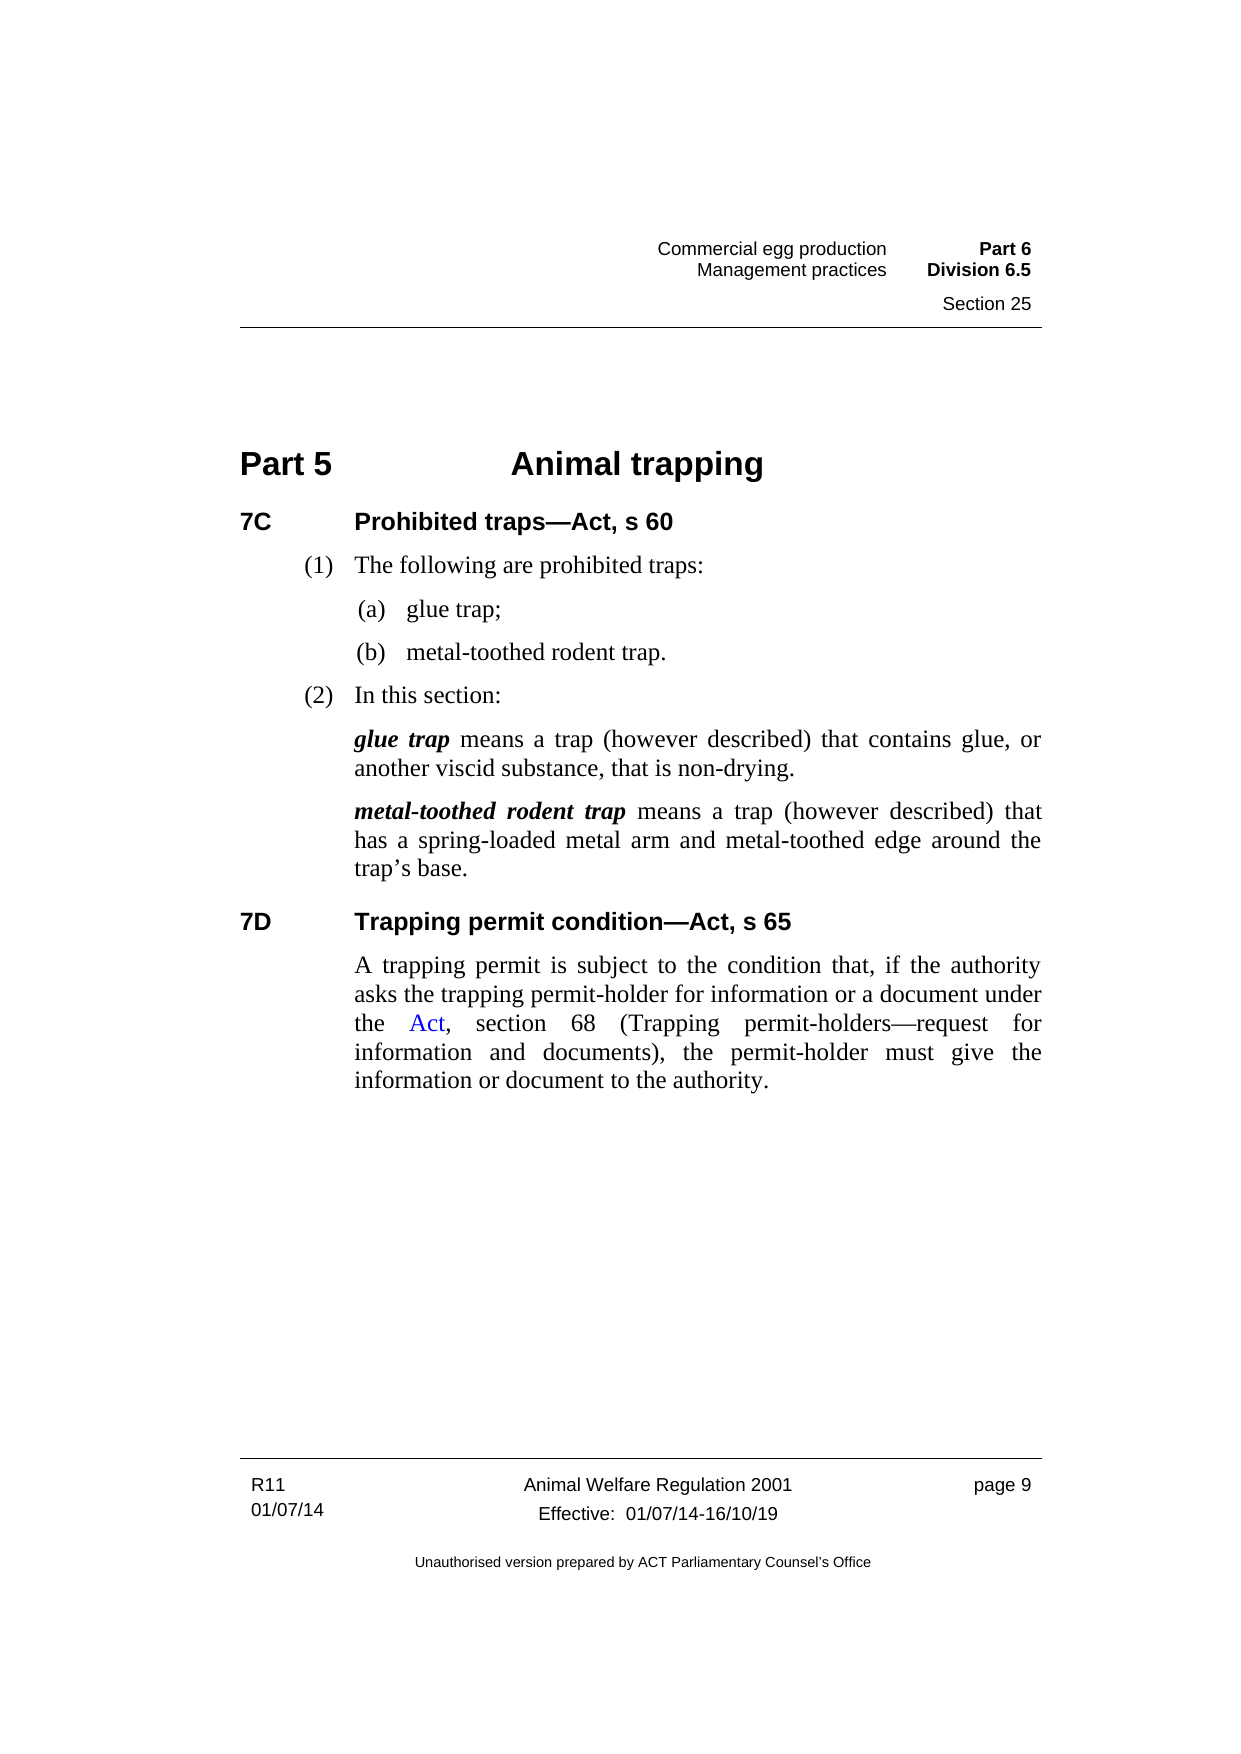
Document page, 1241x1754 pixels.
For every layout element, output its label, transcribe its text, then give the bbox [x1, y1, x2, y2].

text glue trap means a trap (however described) that contains glue, or another viscid substance, that is non-drying. [354, 724, 1042, 781]
text metal-toothed rodent trap means a trap (however described) that has a spring-loaded metal arm and metal-toothed edge around the trap’s base. [354, 796, 1042, 882]
text (b) metal-toothed rodent trap. [239, 637, 1042, 666]
text 7D Trapping permit condition—Act, s 65 [239, 907, 1042, 936]
text (1) The following are prohibited traps: [239, 551, 1042, 579]
text Part 5 Animal trapping [239, 444, 1042, 482]
text 7C Prohibited traps—Act, s 60 [239, 507, 1042, 536]
text (a) glue trap; [239, 594, 1042, 623]
text A trapping permit is subject to the condition that, if the authority asks the trapping permit-holder for information or a document under the Act, section 68 (Trapping permit-holders—request for information and documents), the permit-holder must give the information or document to the authority. [354, 951, 1042, 1094]
text (2) In this section: [239, 681, 1042, 709]
